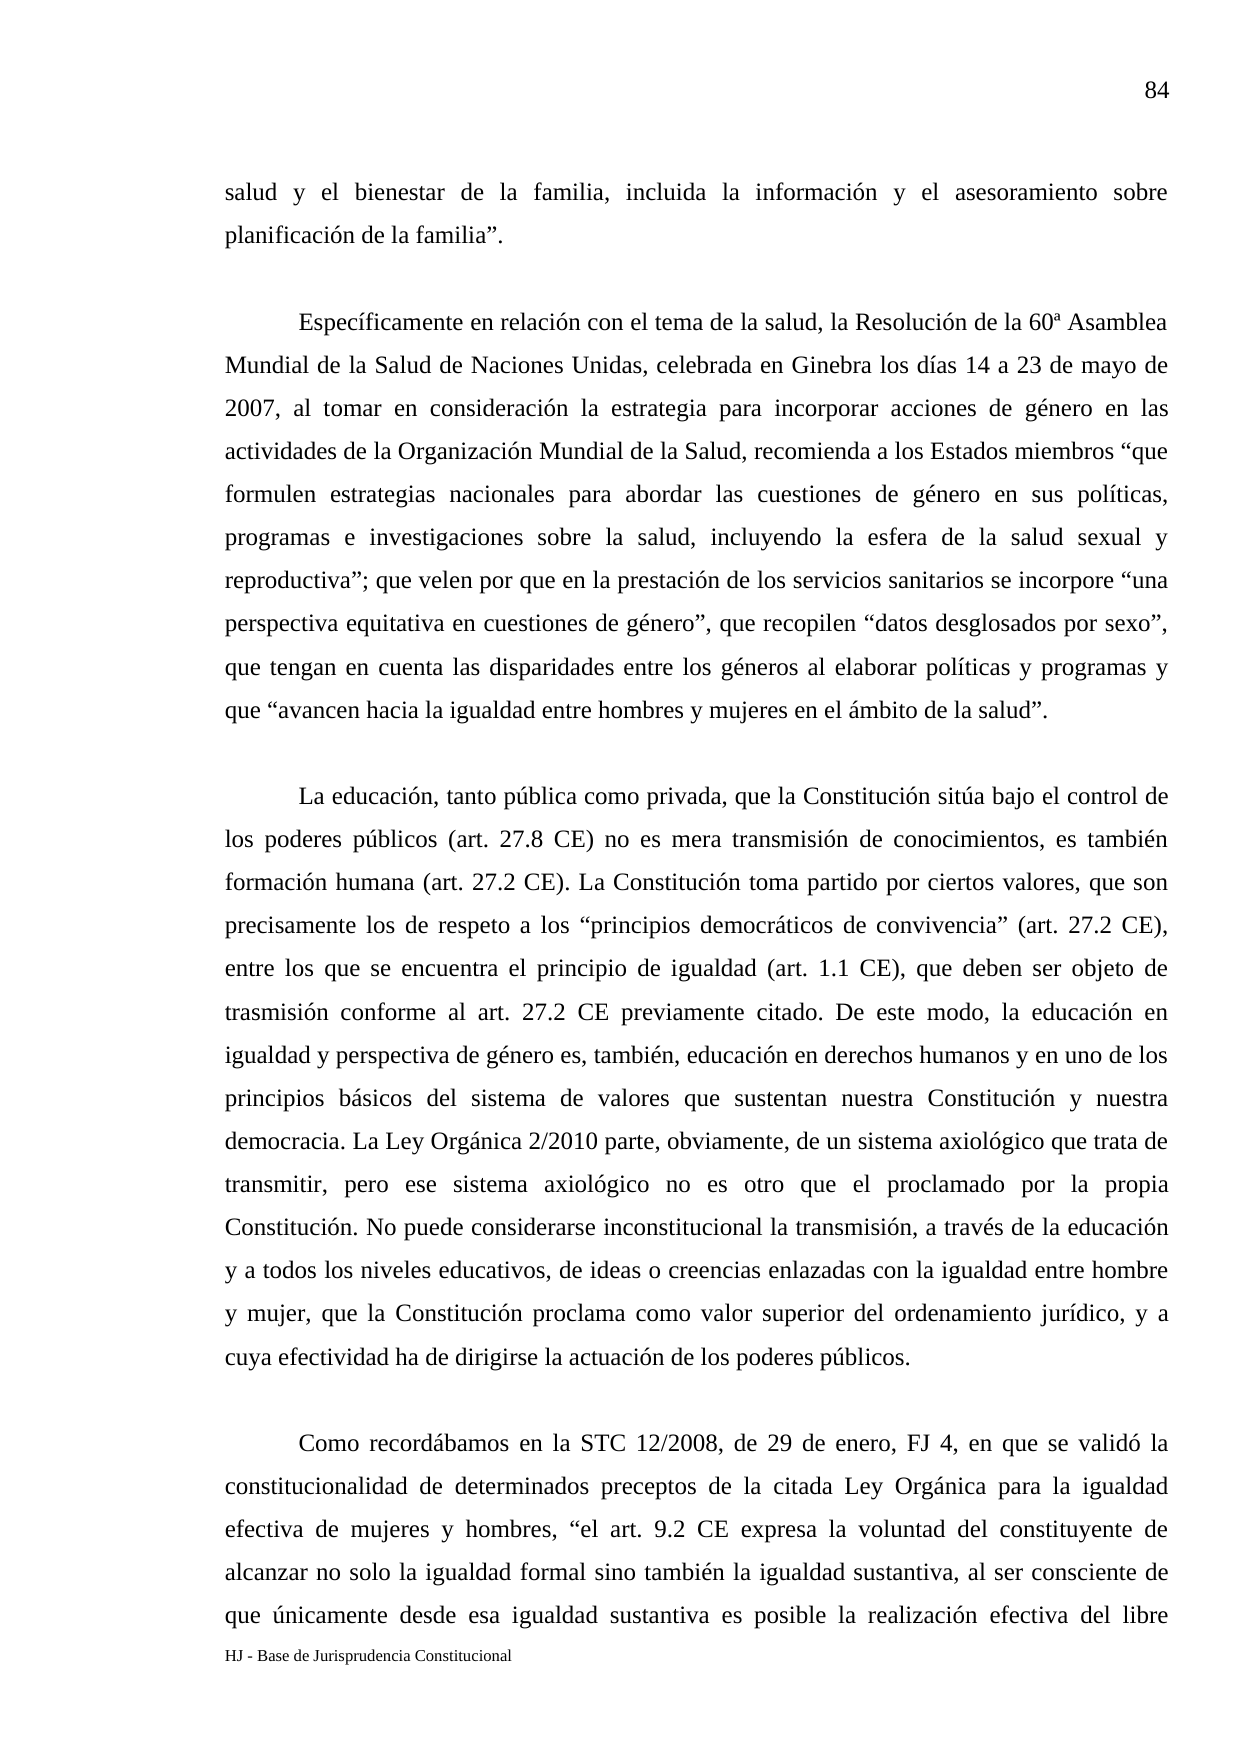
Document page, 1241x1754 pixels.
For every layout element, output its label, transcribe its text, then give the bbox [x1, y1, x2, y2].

text La educación, tanto pública como privada, que la Constitución sitúa bajo el control de los poderes públicos (art. 27.8 CE) no es mera transmisión de conocimientos, es también formación humana (art. 27.2 CE). La Constitución toma partido por ciertos valores, que son precisamente los de respeto a los “principios democráticos de convivencia” (art. 27.2 CE), entre los que se encuentra el principio de igualdad (art. 1.1 CE), que deben ser objeto de trasmisión conforme al art. 27.2 CE previamente citado. De este modo, la educación en igualdad y perspectiva de género es, también, educación en derechos humanos y en uno de los principios básicos del sistema de valores que sustentan nuestra Constitución y nuestra democracia. La Ley Orgánica 2/2010 parte, obviamente, de un sistema axiológico que trata de transmitir, pero ese sistema axiológico no es otro que el proclamado por la propia Constitución. No puede considerarse inconstitucional la transmisión, a través de la educación y a todos los niveles educativos, de ideas o creencias enlazadas con la igualdad entre hombre y mujer, que la Constitución proclama como valor superior del ordenamiento jurídico, y a cuya efectividad ha de dirigirse la actuación de los poderes públicos. [224, 781, 1169, 1370]
text Específicamente en relación con el tema de la salud, la Resolución de la 60ª Asamblea Mundial de la Salud de Naciones Unidas, celebrada en Ginebra los días 14 a 23 de mayo de 2007, al tomar en consideración la estrategia para incorporar acciones de género en las actividades de la Organización Mundial de la Salud, recomienda a los Estados miembros “que formulen estrategias nacionales para abordar las cuestiones de género en sus políticas, programas e investigaciones sobre la salud, incluyendo la esfera de la salud sexual y reproductiva”; que velen por que en la prestación de los servicios sanitarios se incorpore “una perspectiva equitativa en cuestiones de género”, que recopilen “datos desglosados por sexo”, que tengan en cuenta las disparidades entre los géneros al elaborar políticas y programas y que “avancen hacia la igualdad entre hombres y mujeres en el ámbito de la salud”. [224, 307, 1169, 723]
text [224, 1428, 1169, 1629]
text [224, 177, 1169, 249]
